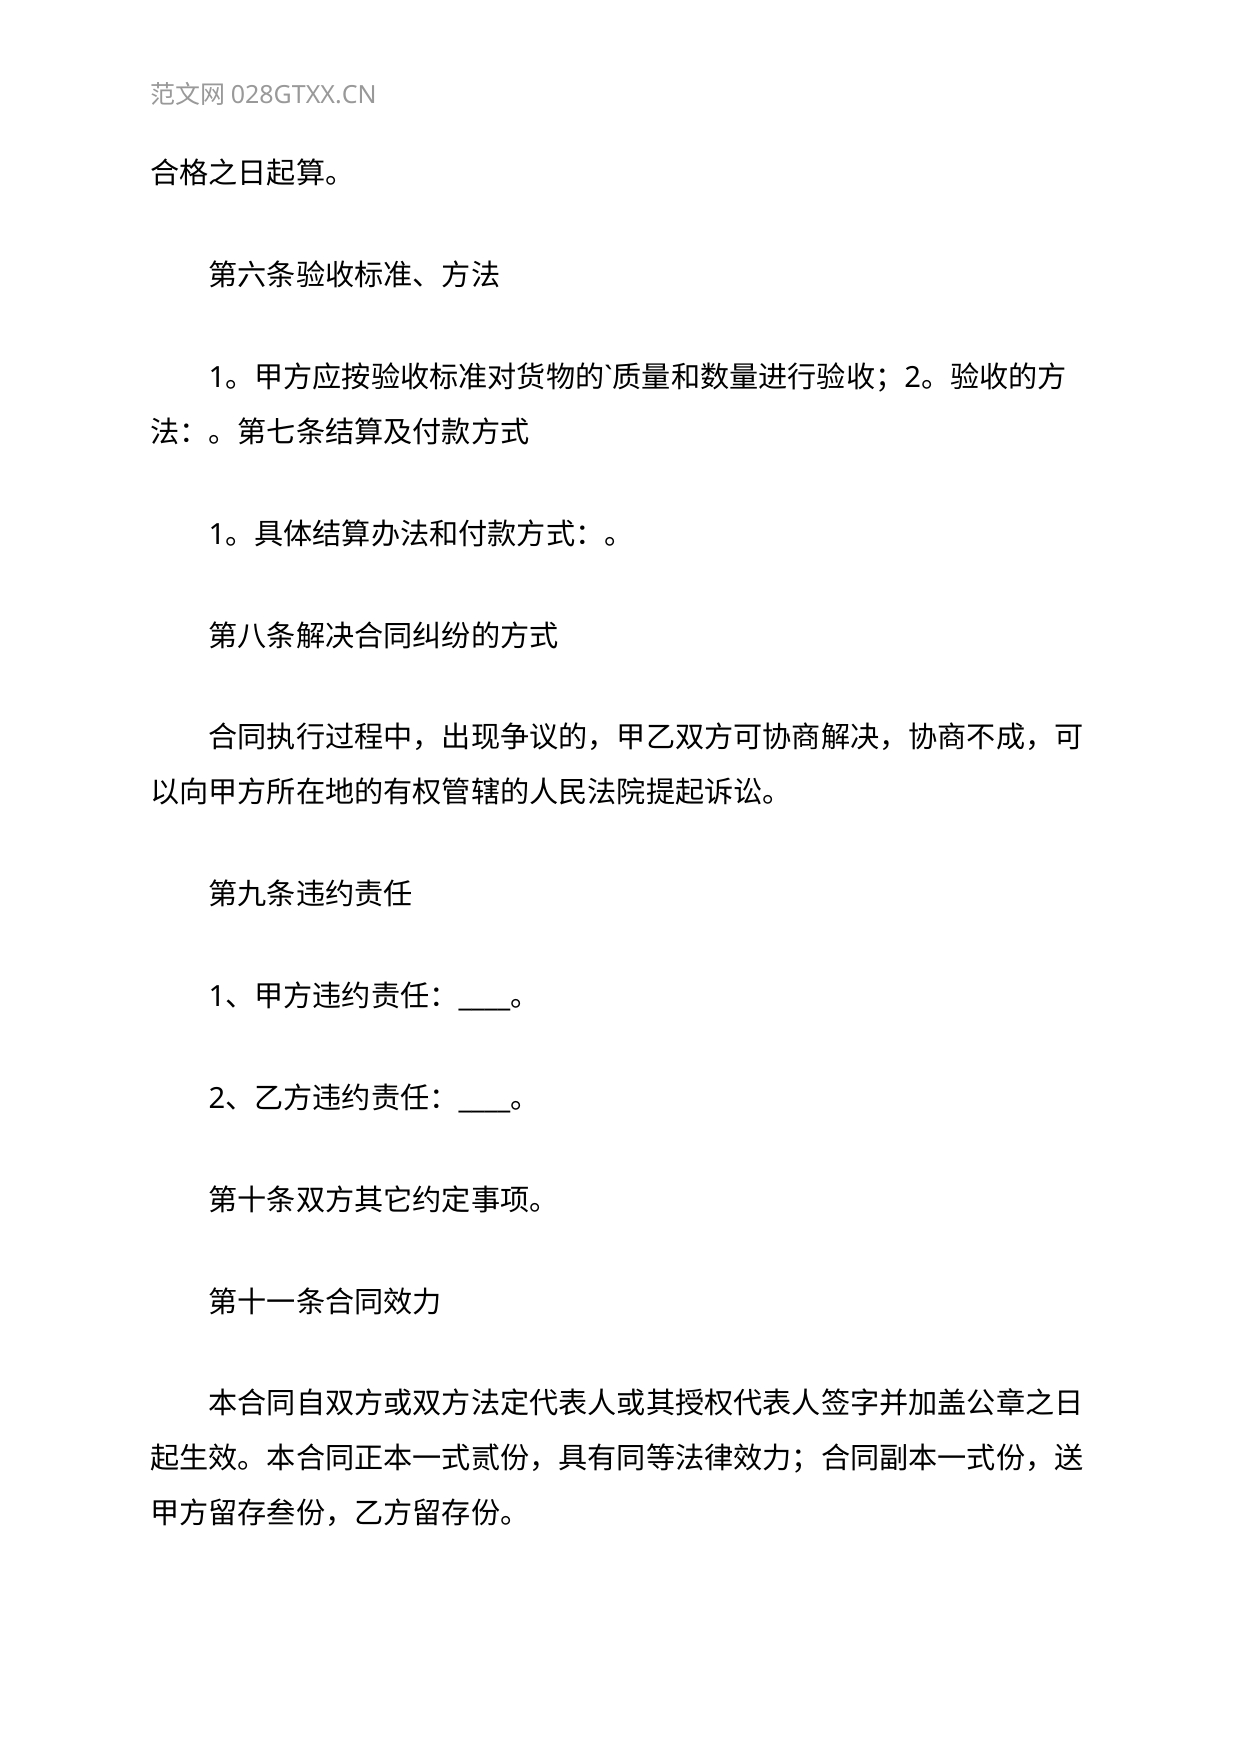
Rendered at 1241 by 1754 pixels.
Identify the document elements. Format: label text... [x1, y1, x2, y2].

text 第六条验收标准、方法 [150, 252, 1090, 294]
text 2、乙方违约责任：____。 [150, 1074, 1090, 1117]
text 1。甲方应按验收标准对货物的`质量和数量进行验收；2。验收的方法：。第七条结算及付款方式 [150, 353, 1090, 451]
text 1。具体结算办法和付款方式：。 [150, 510, 1090, 553]
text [150, 150, 1090, 192]
text 第十条双方其它约定事项。 [150, 1176, 1090, 1219]
text 1、甲方违约责任：____。 [150, 972, 1090, 1015]
text 本合同自双方或双方法定代表人或其授权代表人签字并加盖公章之日起生效。本合同正本一式贰份，具有同等法律效力；合同副本一式份，送甲方留存叁份，乙方留存份。 [150, 1380, 1090, 1532]
text 合同执行过程中，出现争议的，甲乙双方可协商解决，协商不成，可以向甲方所在地的有权管辖的人民法院提起诉讼。 [150, 714, 1090, 811]
text 第十一条合同效力 [150, 1278, 1090, 1321]
text 第九条违约责任 [150, 871, 1090, 913]
text 第八条解决合同纠纷的方式 [150, 612, 1090, 654]
